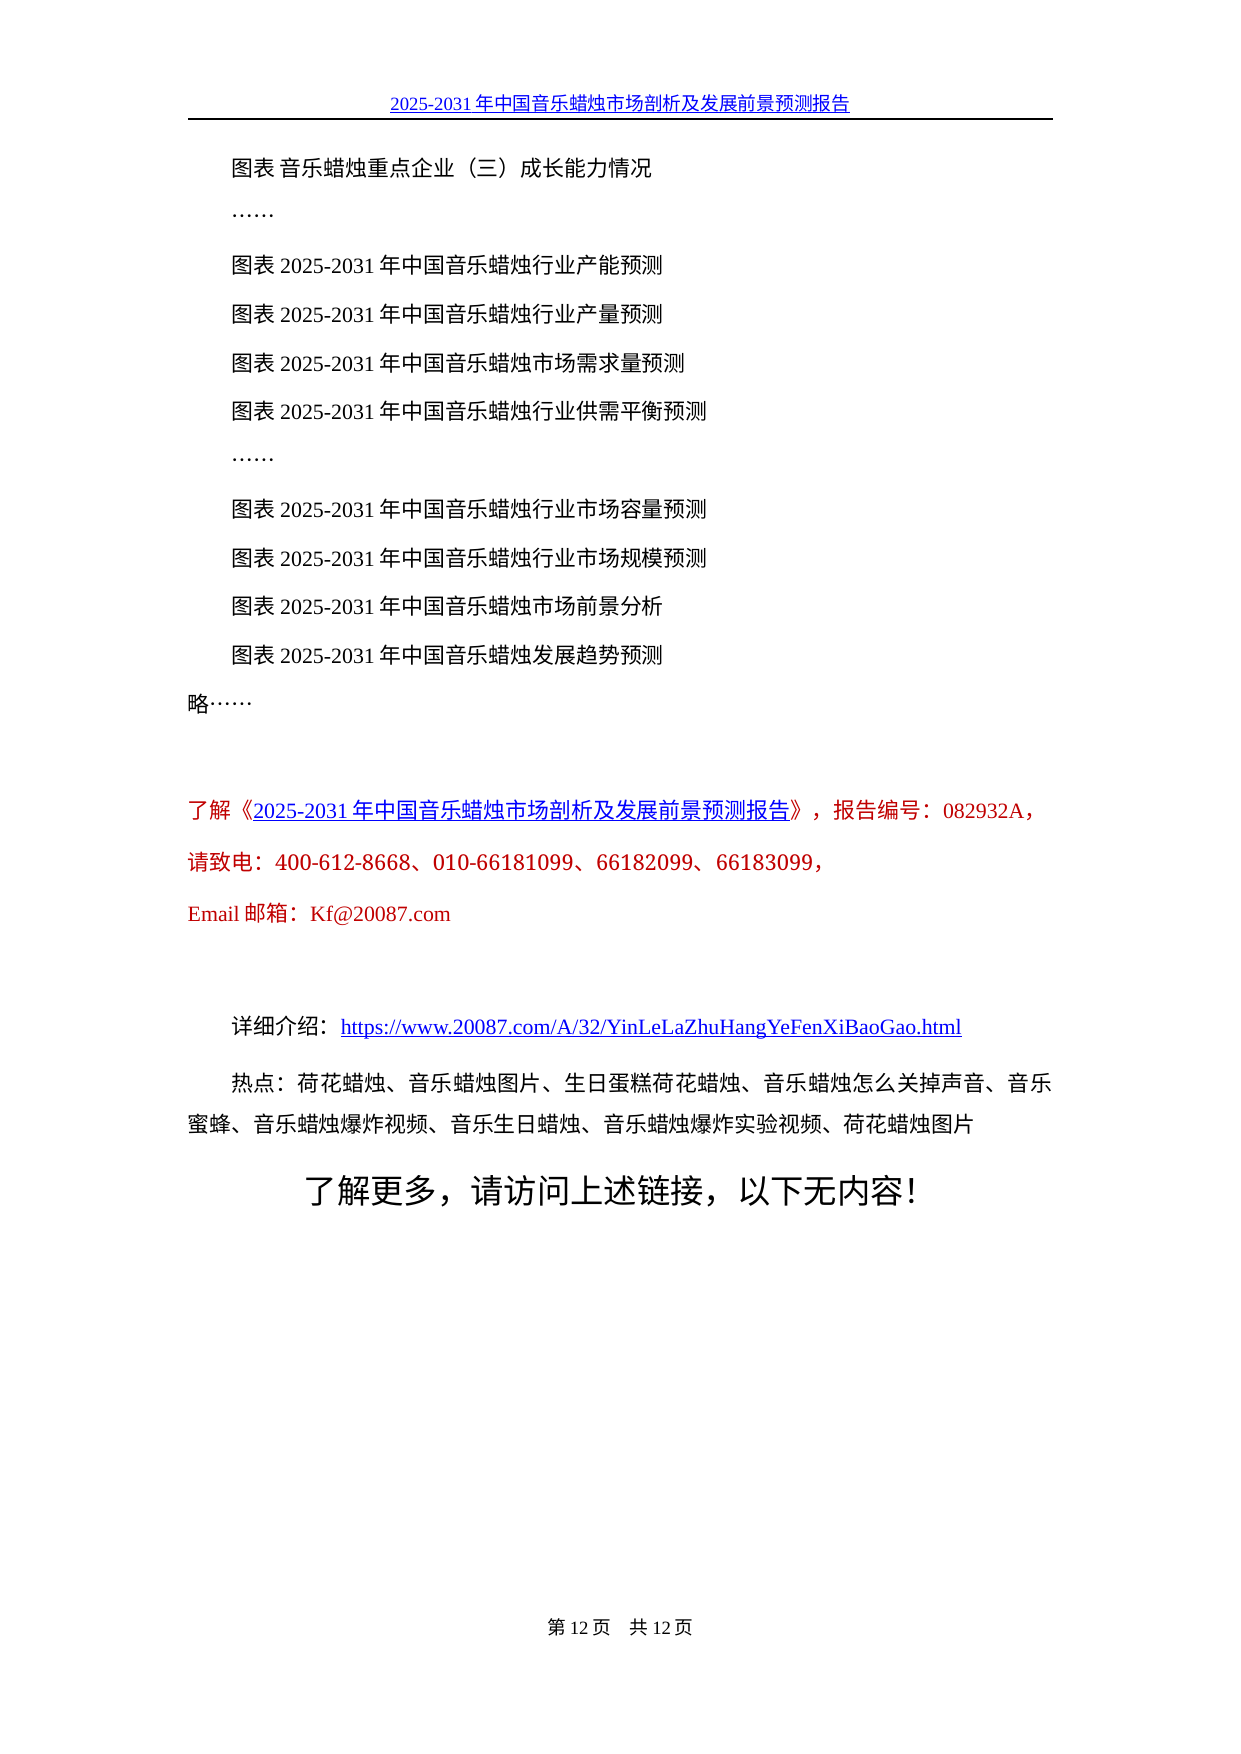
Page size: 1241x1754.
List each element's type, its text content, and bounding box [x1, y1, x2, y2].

text 详细介绍：https://www.20087.com/A/32/YinLeLaZhuHangYeFenXiBaoGao.html [187, 1009, 1053, 1041]
text 热点：荷花蜡烛、音乐蜡烛图片、生日蛋糕荷花蜡烛、音乐蜡烛怎么关掉声音、音乐蜜蜂、音乐蜡烛爆炸视频、音乐生日蜡烛、音乐蜡烛爆炸实验视频、荷花蜡烛图片 [187, 1066, 1053, 1139]
title 了解更多，请访问上述链接，以下无内容！ [187, 1156, 1053, 1221]
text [187, 150, 1053, 719]
text Email邮箱：Kf@20087.com [187, 896, 1053, 928]
text 了解《2025-2031年中国音乐蜡烛市场剖析及发展前景预测报告》，报告编号：082932A， [187, 793, 1053, 825]
text 请致电：400-612-8668、010-66181099、66182099、66183099， [187, 844, 1053, 877]
